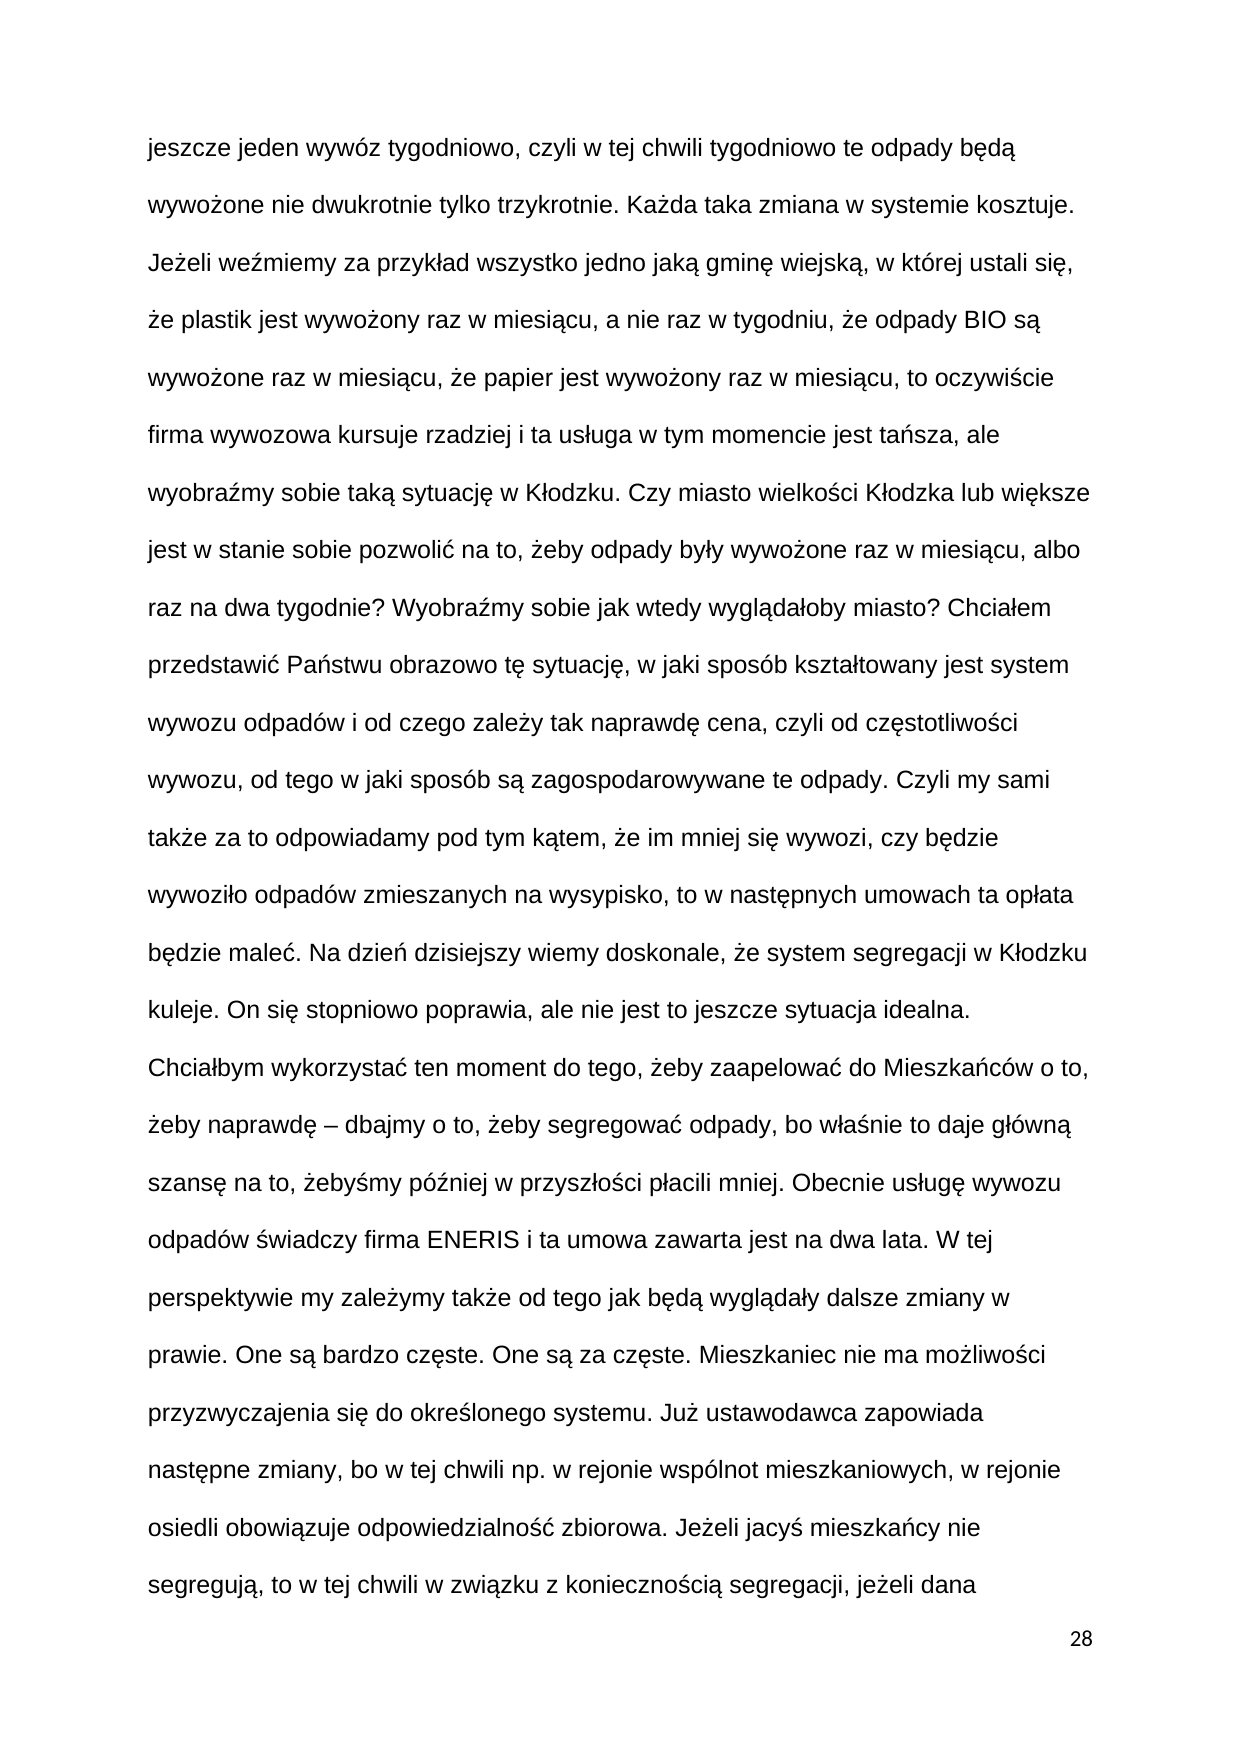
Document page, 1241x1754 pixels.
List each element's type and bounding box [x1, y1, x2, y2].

text [148, 133, 1093, 1599]
